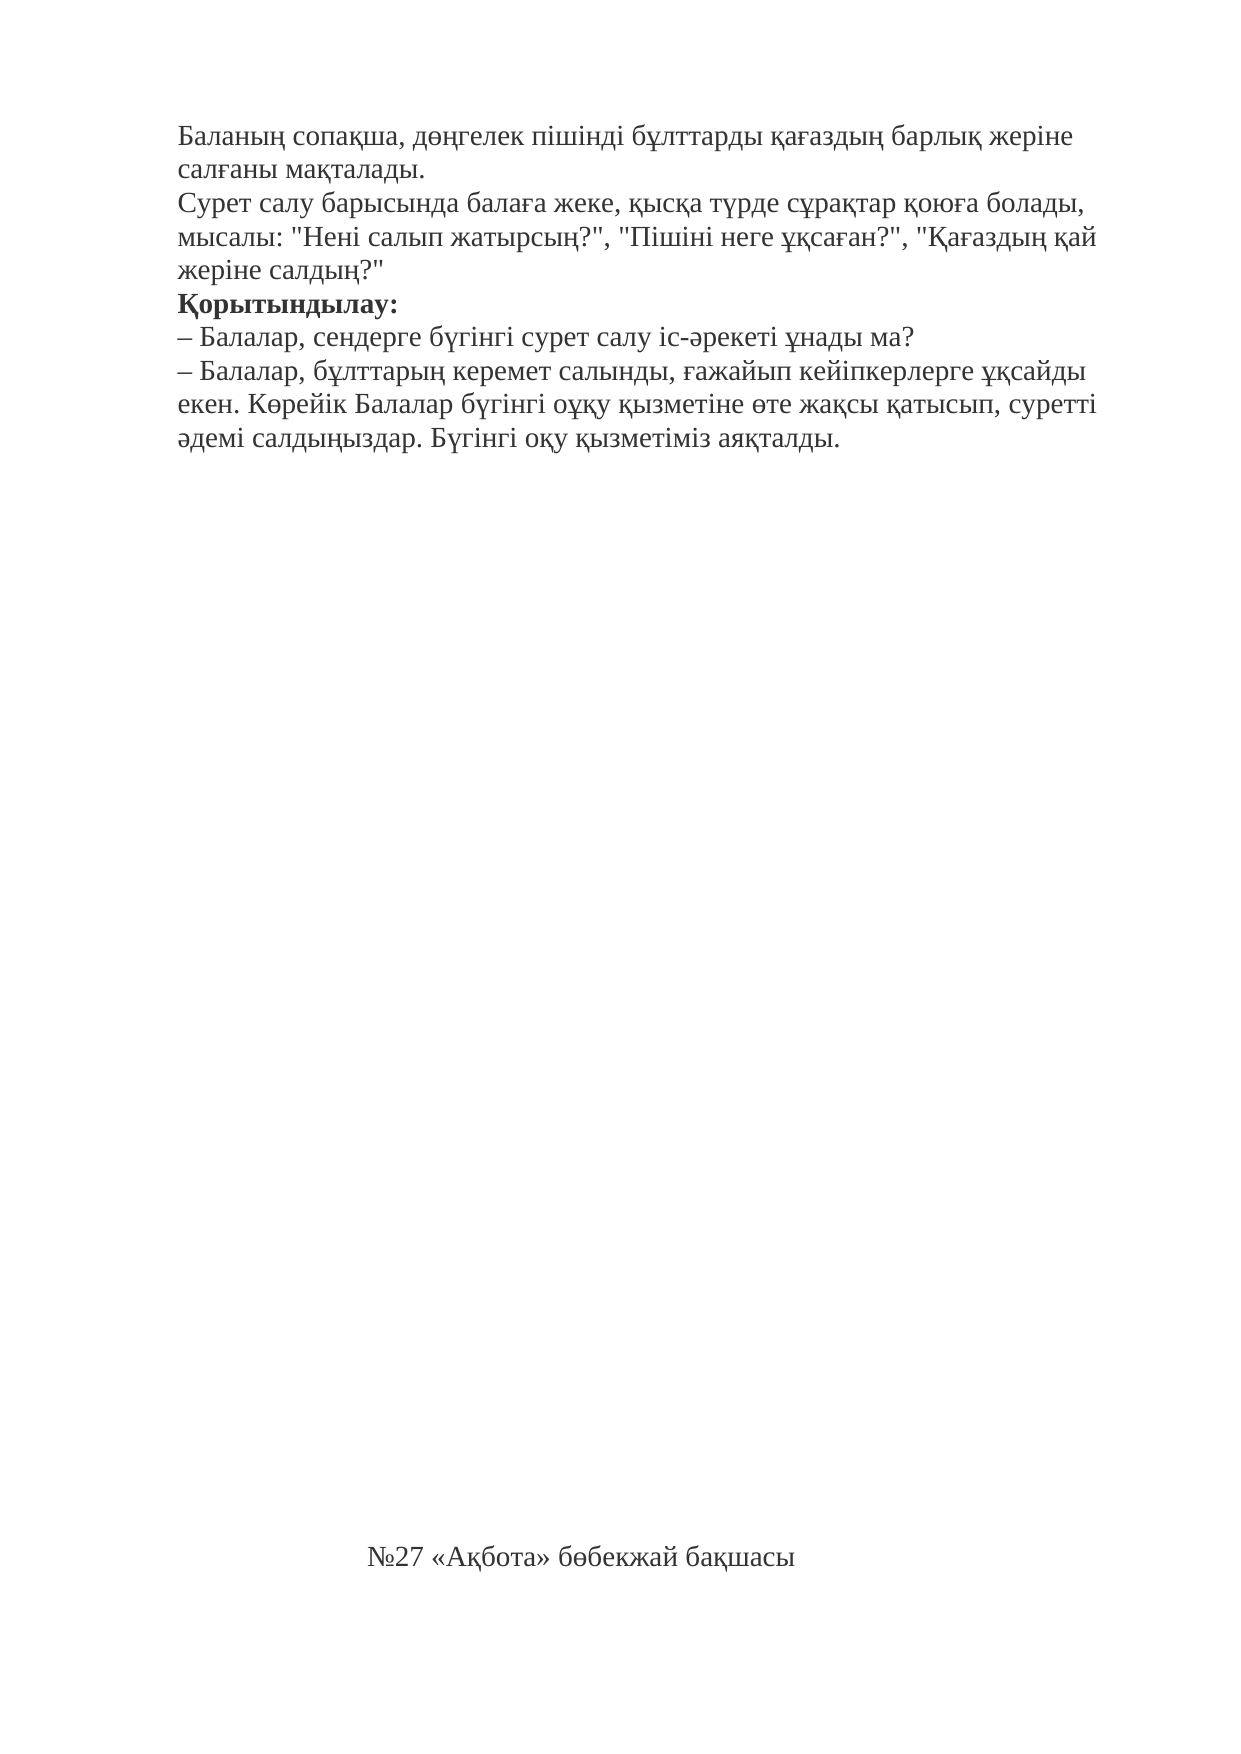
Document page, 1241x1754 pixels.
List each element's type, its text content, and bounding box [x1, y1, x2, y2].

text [177, 118, 1152, 453]
text №27 «Ақбота» бөбекжай бақшасы [177, 1539, 1152, 1572]
